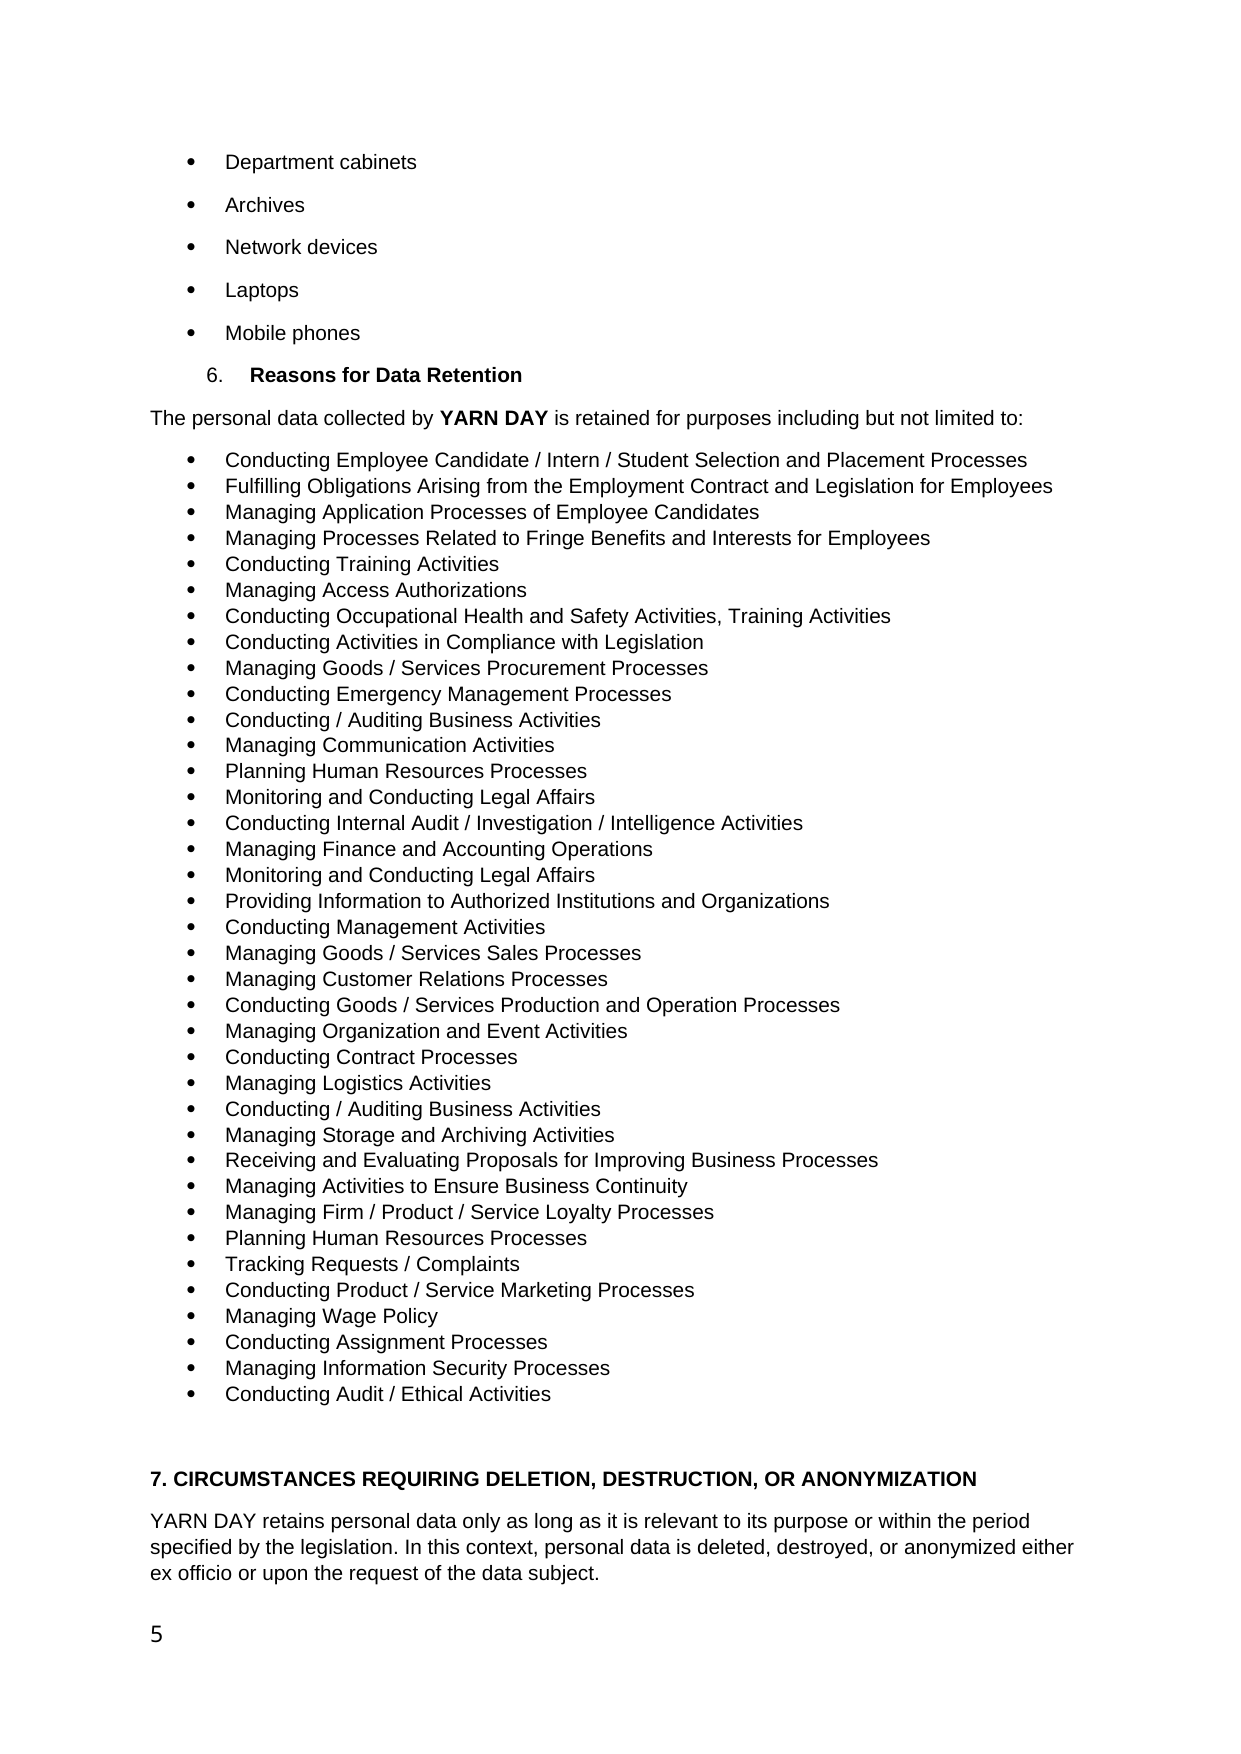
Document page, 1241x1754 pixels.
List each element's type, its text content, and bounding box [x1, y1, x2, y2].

list Laptops [187, 278, 1090, 302]
list Department cabinets [187, 150, 1090, 174]
list Mobile phones [187, 320, 1090, 344]
list Conducting Goods / Services Production and Operation Processes [187, 993, 1090, 1017]
list Tracking Requests / Complaints [187, 1252, 1090, 1276]
list Conducting Product / Service Marketing Processes [187, 1278, 1090, 1302]
list Monitoring and Conducting Legal Affairs [187, 785, 1090, 809]
list Managing Finance and Accounting Operations [187, 837, 1090, 861]
list Managing Access Authorizations [187, 578, 1090, 602]
list Monitoring and Conducting Legal Affairs [187, 863, 1090, 887]
list Conducting Assignment Processes [187, 1330, 1090, 1354]
list Archives [187, 193, 1090, 217]
list Managing Customer Relations Processes [187, 967, 1090, 991]
list Reasons for Data Retention [206, 363, 1090, 387]
list Managing Processes Related to Fringe Benefits and Interests for Employees [187, 526, 1090, 550]
list Providing Information to Authorized Institutions and Organizations [187, 889, 1090, 913]
list Managing Storage and Archiving Activities [187, 1122, 1090, 1146]
list Managing Communication Activities [187, 733, 1090, 757]
list Planning Human Resources Processes [187, 1226, 1090, 1250]
list Conducting / Auditing Business Activities [187, 707, 1090, 731]
list Network devices [187, 235, 1090, 259]
list Managing Goods / Services Sales Processes [187, 941, 1090, 965]
list Planning Human Resources Processes [187, 759, 1090, 783]
list Conducting Occupational Health and Safety Activities, Training Activities [187, 604, 1090, 628]
list Conducting Employee Candidate / Intern / Student Selection and Placement Processes [187, 448, 1090, 472]
list Conducting Management Activities [187, 915, 1090, 939]
list Conducting Training Activities [187, 552, 1090, 576]
text The personal data collected by YARN DAY is retained for purposes including but not limited to: [150, 406, 1090, 429]
list Managing Application Processes of Employee Candidates [187, 500, 1090, 524]
list Conducting Audit / Ethical Activities [187, 1382, 1090, 1406]
list Managing Activities to Ensure Business Continuity [187, 1174, 1090, 1198]
list Managing Firm / Product / Service Loyalty Processes [187, 1200, 1090, 1224]
list Conducting / Auditing Business Activities [187, 1096, 1090, 1121]
list Conducting Emergency Management Processes [187, 681, 1090, 706]
list Conducting Activities in Compliance with Legislation [187, 629, 1090, 654]
list Conducting Internal Audit / Investigation / Intelligence Activities [187, 811, 1090, 835]
list Managing Organization and Event Activities [187, 1019, 1090, 1043]
list Managing Wage Policy [187, 1304, 1090, 1328]
list Fulfilling Obligations Arising from the Employment Contract and Legislation for Employees [187, 474, 1090, 498]
text 7. CIRCUMSTANCES REQUIRING DELETION, DESTRUCTION, OR ANONYMIZATION [150, 1467, 1090, 1491]
list Managing Goods / Services Procurement Processes [187, 656, 1090, 679]
list Managing Information Security Processes [187, 1356, 1090, 1380]
list Receiving and Evaluating Proposals for Improving Business Processes [187, 1148, 1090, 1172]
text YARN DAY retains personal data only as long as it is relevant to its purpose or within the period specified by the legislation. In this context, personal data is deleted, destroyed, or anonymized either ex officio or upon the request of the data subject. [150, 1509, 1090, 1585]
list Conducting Contract Processes [187, 1044, 1090, 1069]
list Managing Logistics Activities [187, 1071, 1090, 1094]
